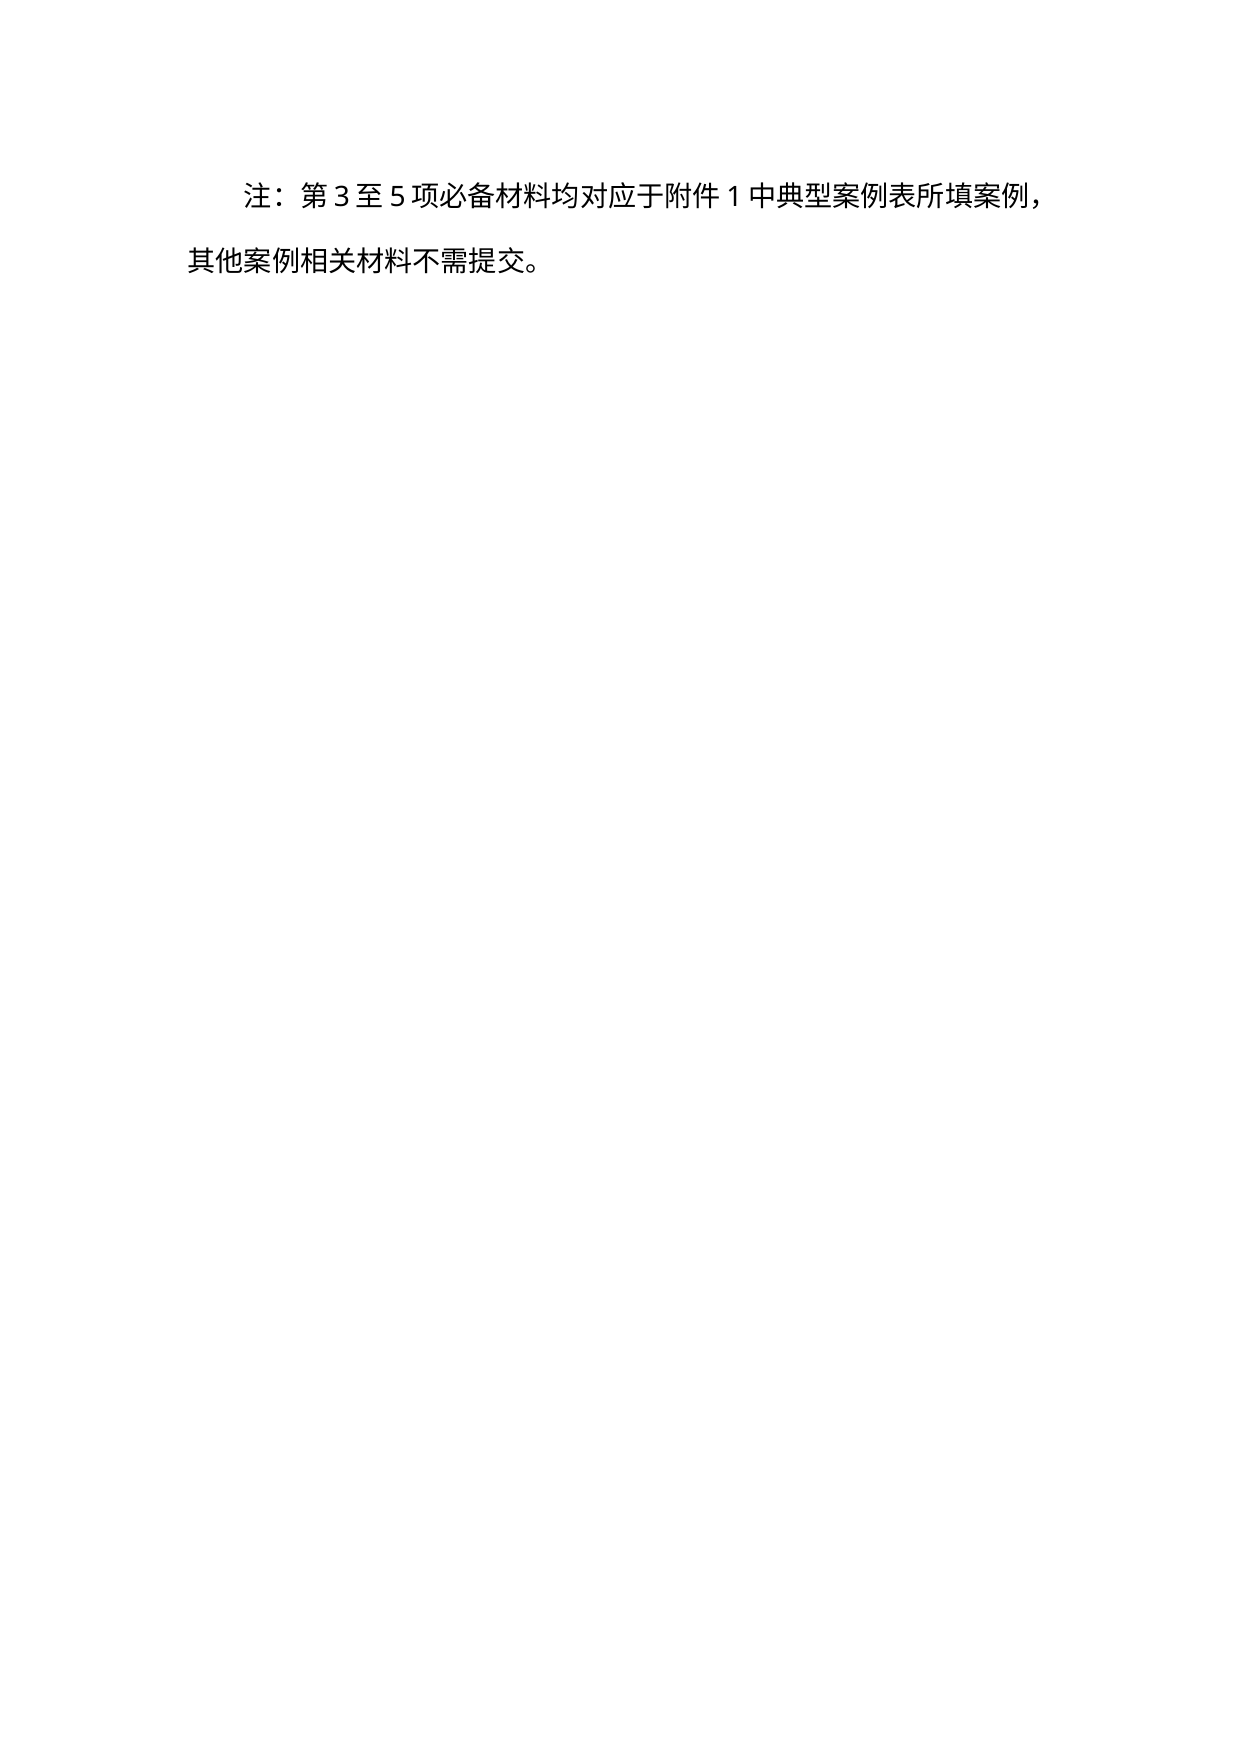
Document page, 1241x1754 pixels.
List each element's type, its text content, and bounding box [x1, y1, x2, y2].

text 注：第3至5项必备材料均对应于附件1中典型案例表所填案例，其他案例相关材料不需提交。 [187, 162, 1053, 292]
